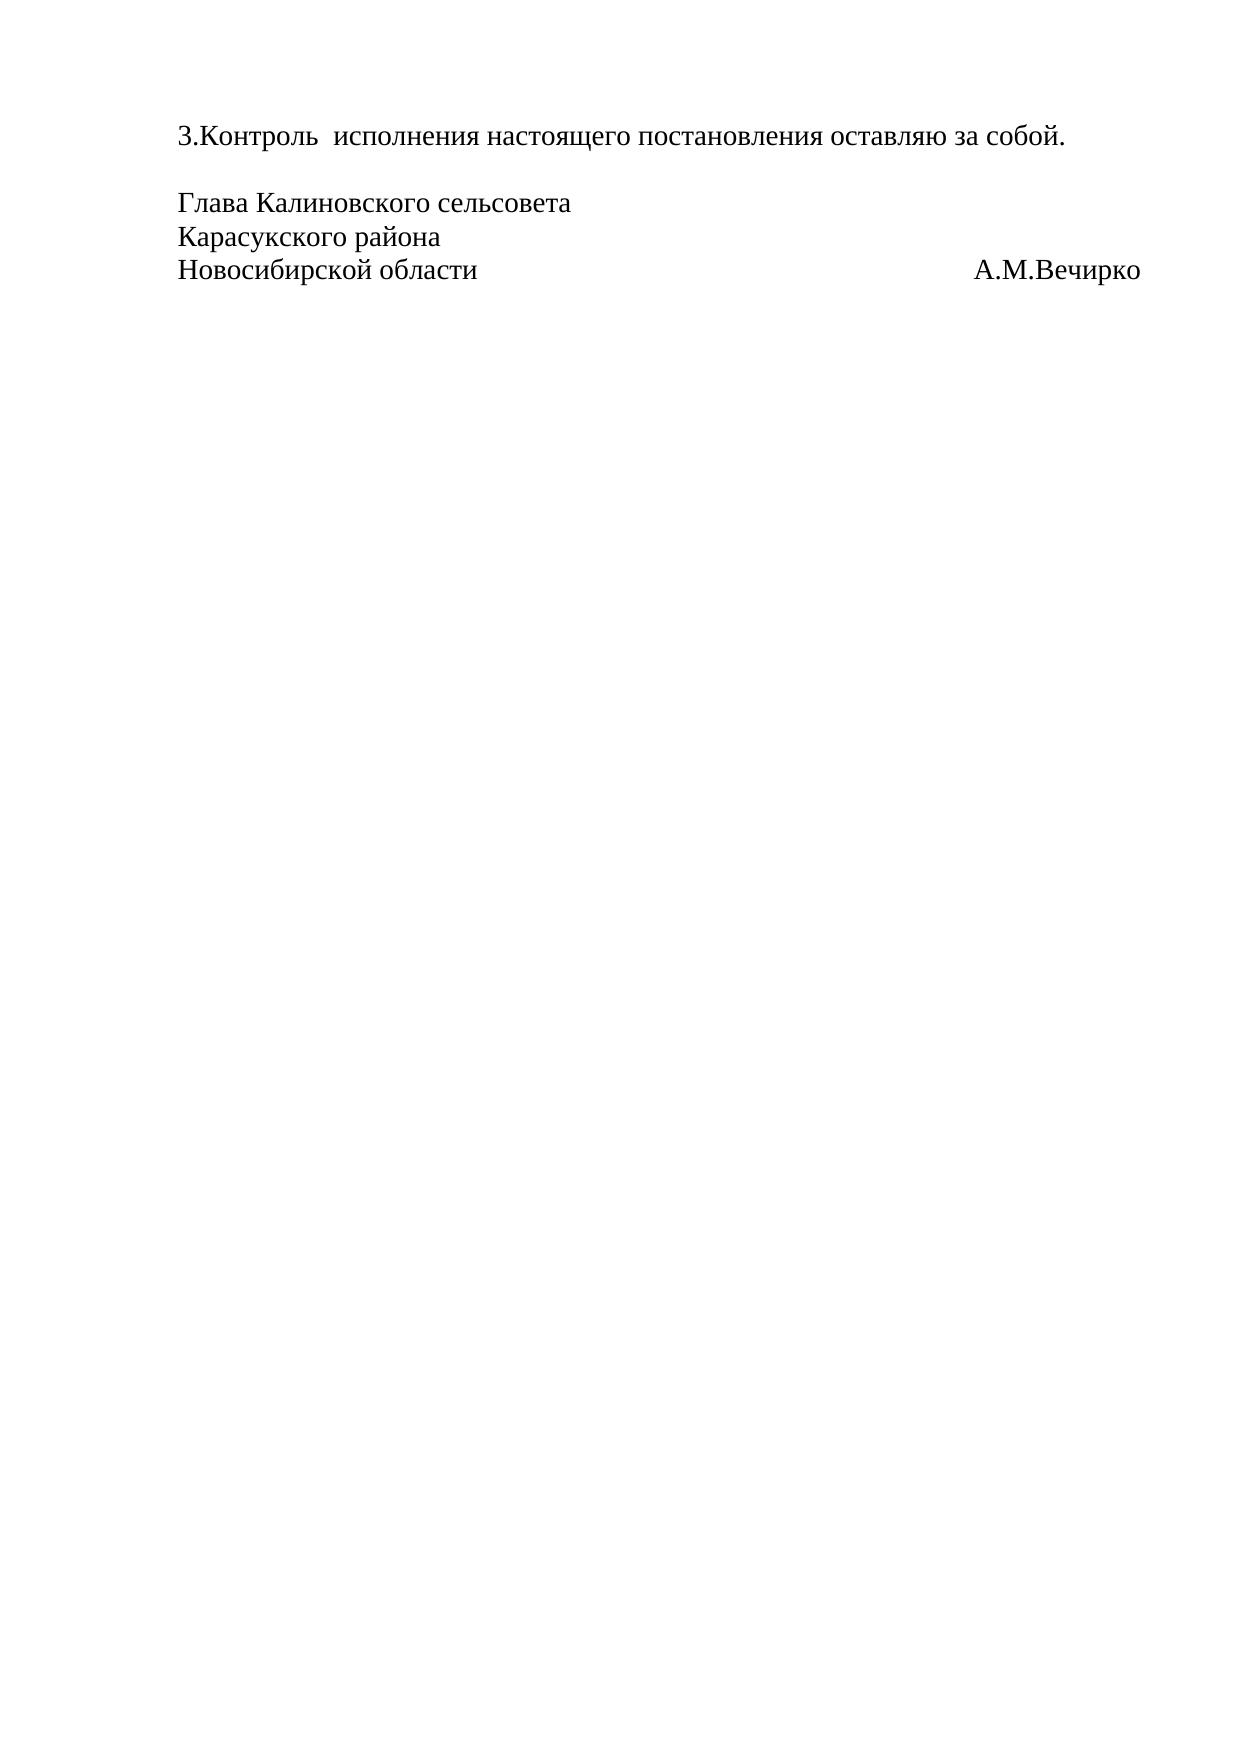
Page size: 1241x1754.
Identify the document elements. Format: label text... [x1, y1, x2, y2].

text 3.Контроль исполнения настоящего постановления оставляю за собой. [177, 118, 1152, 152]
text Глава Калиновского сельсовета [177, 185, 1152, 219]
text Карасукского района [177, 219, 1152, 252]
text Новосибирской области А.М.Вечирко [177, 252, 1152, 286]
